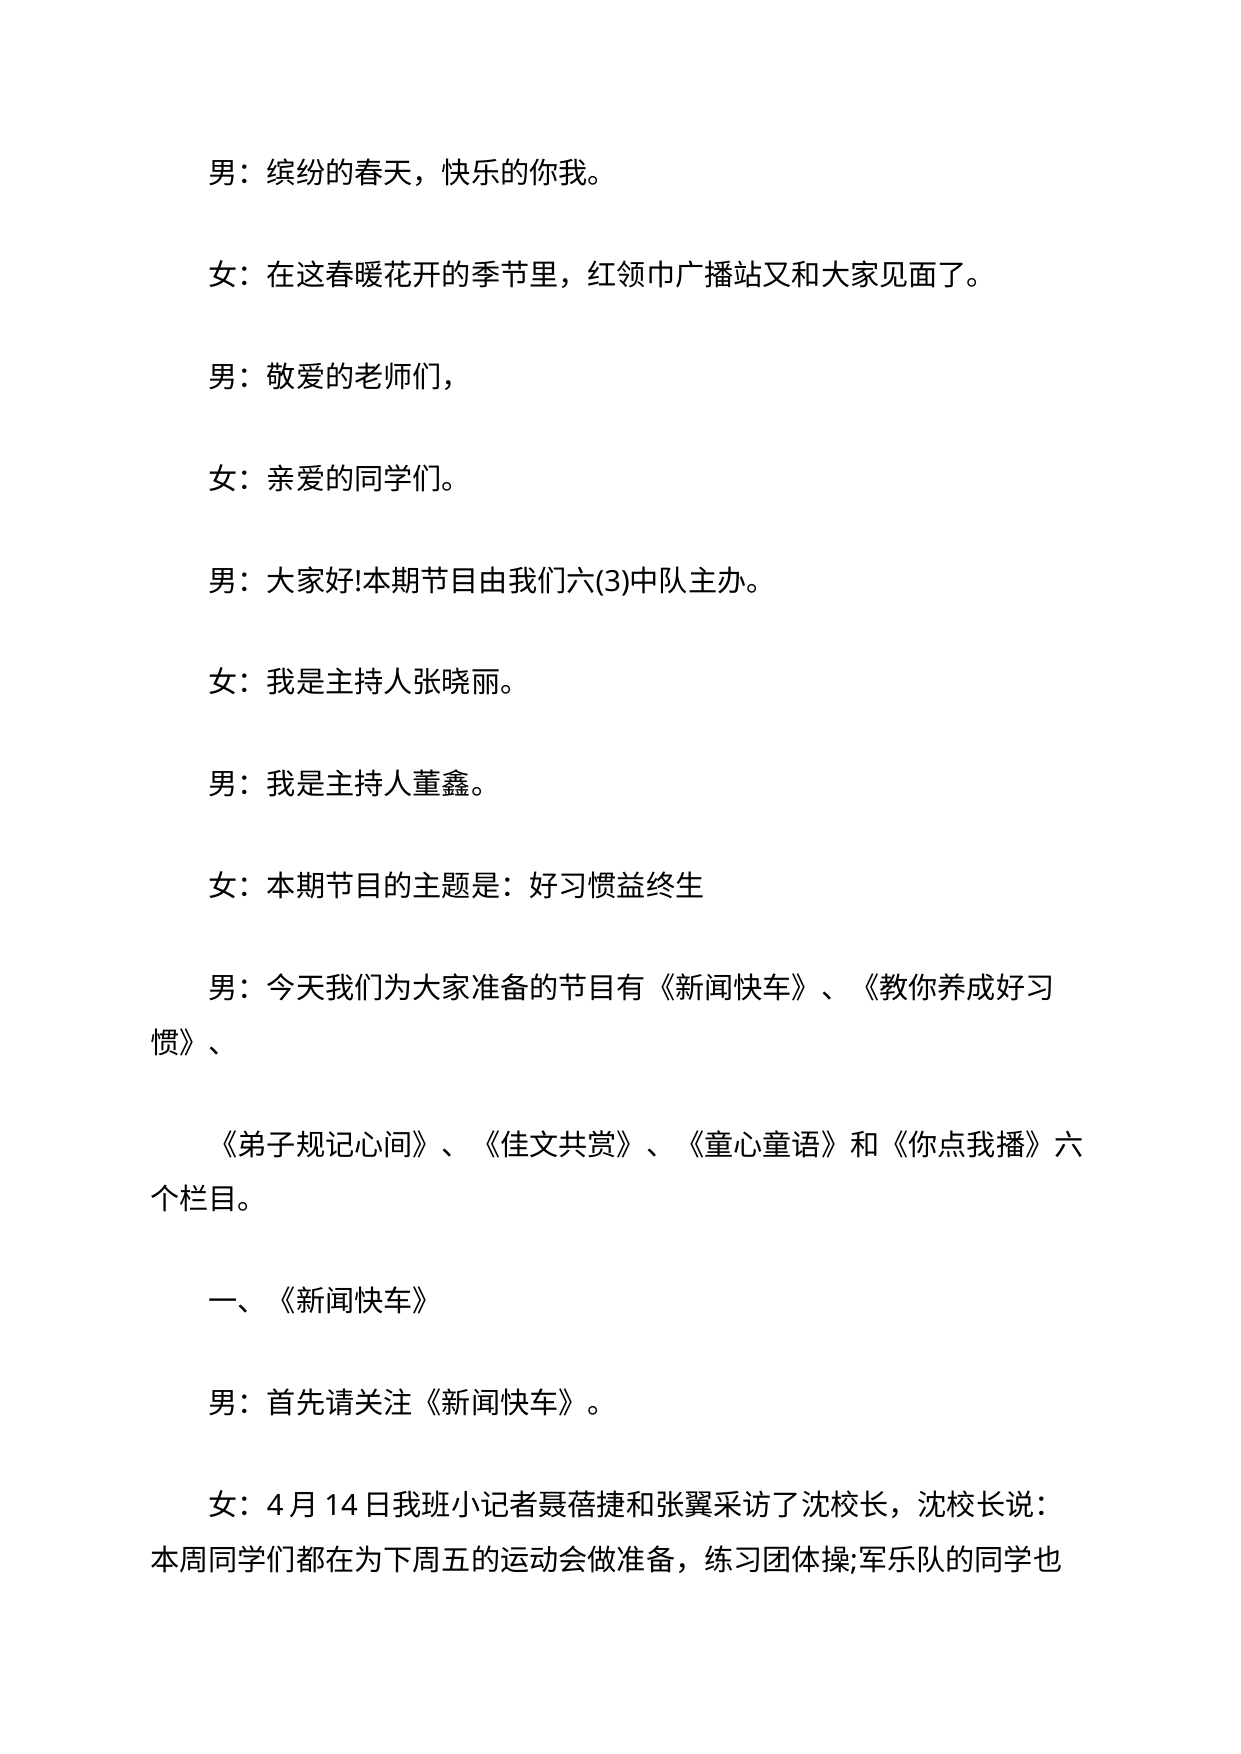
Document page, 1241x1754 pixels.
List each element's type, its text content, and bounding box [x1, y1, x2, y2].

text 男：我是主持人董鑫。 [150, 761, 1090, 803]
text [150, 1481, 1090, 1579]
text 男：大家好!本期节目由我们六(3)中队主办。 [150, 557, 1090, 599]
text 女：我是主持人张晓丽。 [150, 659, 1090, 701]
text 女：在这春暖花开的季节里，红领巾广播站又和大家见面了。 [150, 252, 1090, 294]
text 《弟子规记心间》、《佳文共赏》、《童心童语》和《你点我播》六个栏目。 [150, 1121, 1090, 1218]
text 男：敬爱的老师们， [150, 353, 1090, 396]
text 男：首先请关注《新闻快车》。 [150, 1379, 1090, 1422]
text 一、《新闻快车》 [150, 1278, 1090, 1320]
text 男：今天我们为大家准备的节目有《新闻快车》、《教你养成好习惯》、 [150, 964, 1090, 1062]
text 女：亲爱的同学们。 [150, 455, 1090, 498]
text 男：缤纷的春天，快乐的你我。 [150, 150, 1090, 192]
text 女：本期节目的主题是：好习惯益终生 [150, 863, 1090, 905]
